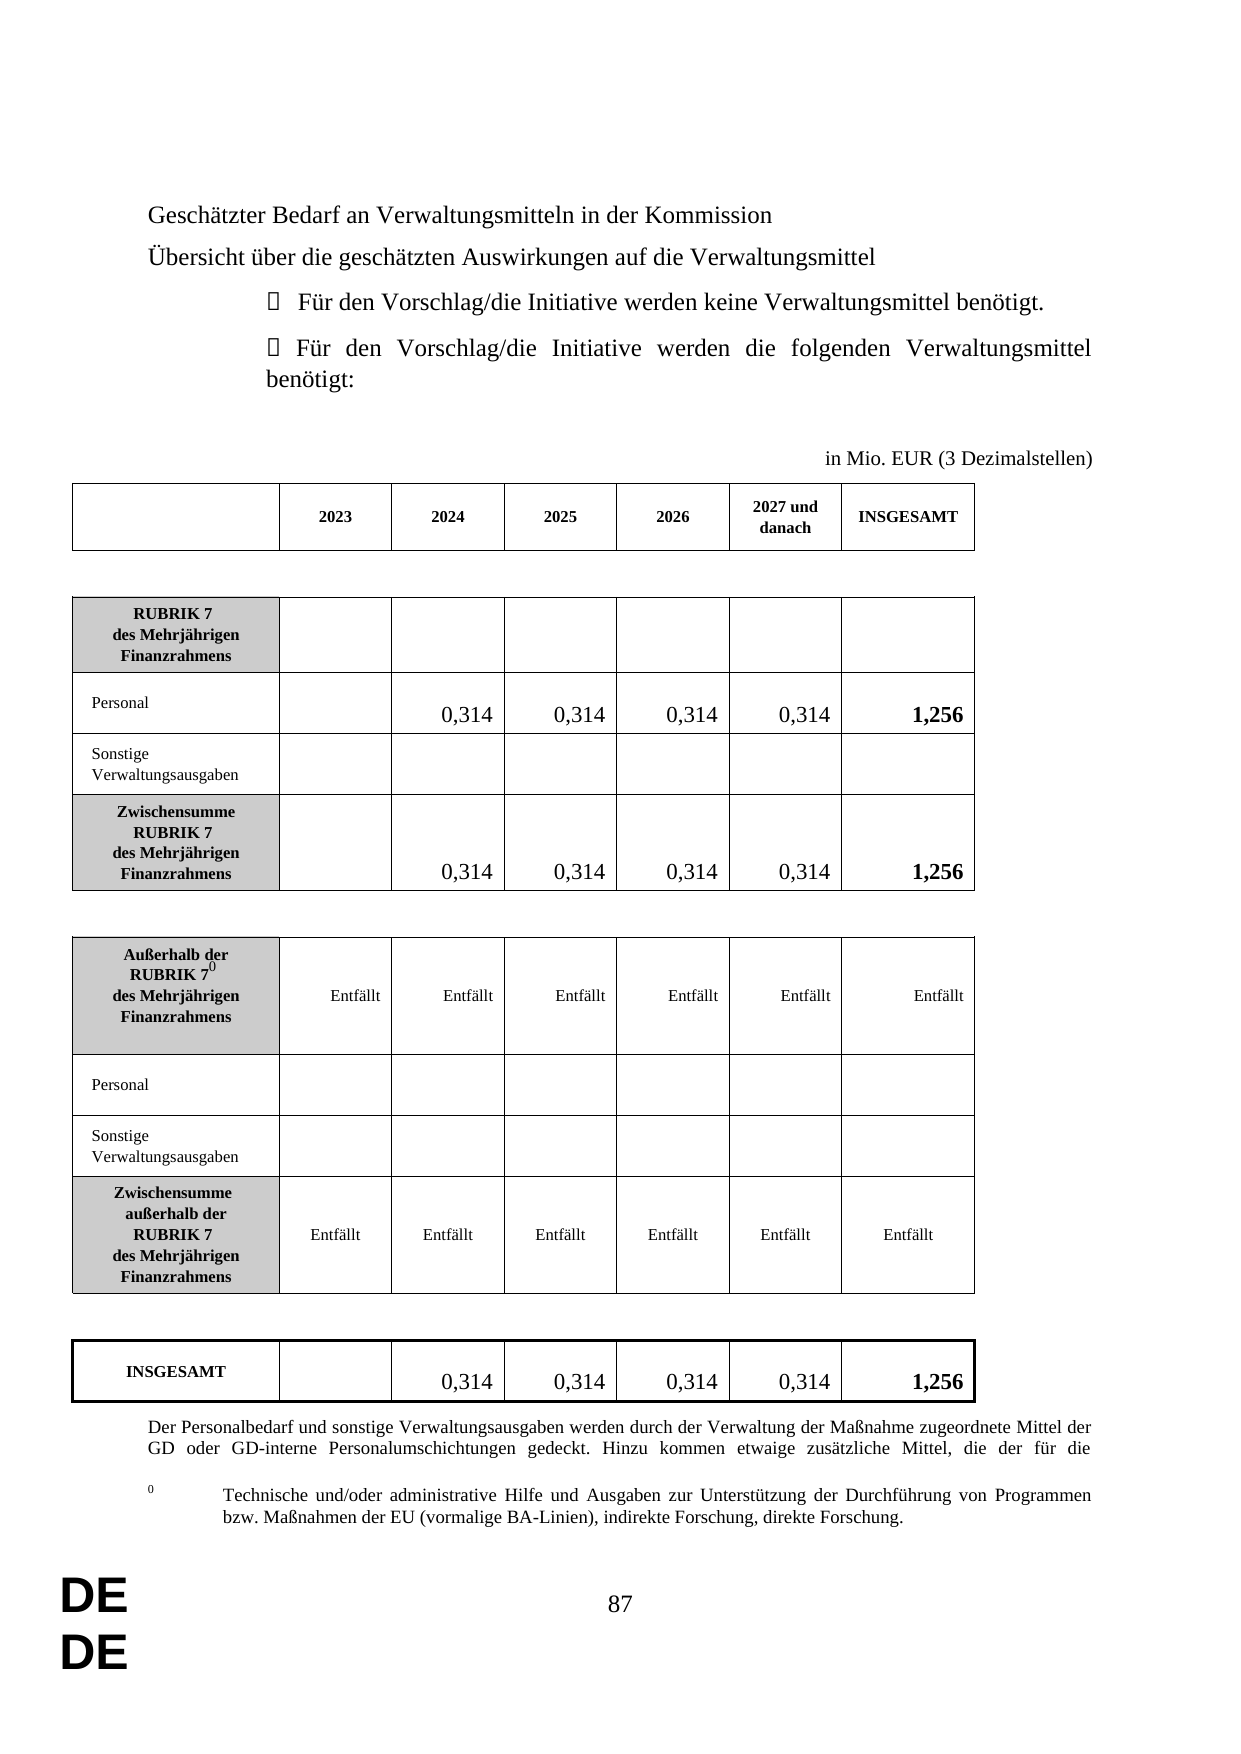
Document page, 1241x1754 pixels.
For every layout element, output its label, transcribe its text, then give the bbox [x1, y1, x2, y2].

table_cell [392, 734, 504, 794]
table_cell [842, 1116, 974, 1176]
table_cell [392, 1116, 504, 1176]
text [148, 1416, 1092, 1459]
table_header 1,256 [842, 1342, 973, 1400]
table_cell [730, 1055, 841, 1114]
table_cell [617, 1116, 729, 1176]
table_cell 1,256 [842, 795, 974, 890]
table_cell [730, 1116, 841, 1176]
table_cell Zwischensumme RUBRIK 7 des Mehrjährigen Finanzrahmens [73, 795, 279, 890]
table_cell Personal [73, 1055, 279, 1114]
table_cell 0,314 [730, 673, 841, 733]
table_cell [505, 1116, 616, 1176]
table_header RUBRIK 7 des Mehrjährigen Finanzrahmens [73, 598, 279, 672]
table_cell [392, 1055, 504, 1114]
table_header Entfällt [617, 938, 729, 1054]
table_header Entfällt [505, 938, 616, 1054]
table_cell [280, 1055, 391, 1114]
table_header 0,314 [392, 1342, 504, 1400]
text  Für den Vorschlag/die Initiative werden keine Verwaltungsmittel benötigt. [266, 283, 1092, 317]
table_cell 0,314 [392, 795, 504, 890]
table_header 0,314 [617, 1342, 729, 1400]
table_cell [505, 734, 616, 794]
table_cell [730, 734, 841, 794]
table_cell [842, 1055, 974, 1114]
table_cell [280, 1116, 391, 1176]
table_header INSGESAMT [842, 484, 974, 550]
table_header [280, 1342, 391, 1400]
table_cell [280, 734, 391, 794]
table_cell [280, 795, 391, 890]
table_cell Sonstige Verwaltungsausgaben [73, 734, 279, 794]
table_header INSGESAMT [74, 1342, 279, 1400]
table_header [73, 484, 279, 550]
table_header Entfällt [280, 938, 391, 1054]
table_header 0,314 [505, 1342, 616, 1400]
table_header 2025 [505, 484, 616, 550]
table_cell 0,314 [505, 795, 616, 890]
table_cell Entfällt [392, 1177, 504, 1293]
text in Mio. EUR (3 Dezimalstellen) [148, 446, 1092, 470]
table_cell [280, 673, 391, 733]
table_cell Zwischensumme außerhalb der RUBRIK 7 des Mehrjährigen Finanzrahmens [73, 1177, 279, 1293]
table_cell Entfällt [617, 1177, 729, 1293]
table_header [505, 598, 616, 672]
table_header Entfällt [392, 938, 504, 1054]
table_header Entfällt [730, 938, 841, 1054]
table_cell Entfällt [280, 1177, 391, 1293]
text  Für den Vorschlag/die Initiative werden die folgenden Verwaltungsmittel benötigt: [266, 330, 1092, 392]
table_cell Entfällt [842, 1177, 974, 1293]
table_header [617, 598, 729, 672]
table_header Außerhalb der RUBRIK 7 des Mehrjährigen Finanzrahmens [73, 938, 279, 1054]
table_cell [617, 734, 729, 794]
table_cell Entfällt [730, 1177, 841, 1293]
table_cell 0,314 [617, 795, 729, 890]
table_cell Personal [73, 673, 279, 733]
text Übersicht über die geschätzten Auswirkungen auf die Verwaltungsmittel [148, 242, 1092, 271]
table_cell Entfällt [505, 1177, 616, 1293]
table_cell [842, 734, 974, 794]
table_cell Sonstige Verwaltungsausgaben [73, 1116, 279, 1176]
table_cell 0,314 [730, 795, 841, 890]
table_header [730, 598, 841, 672]
table_header 2026 [617, 484, 729, 550]
table_header [392, 598, 504, 672]
text Geschätzter Bedarf an Verwaltungsmitteln in der Kommission [148, 201, 1092, 229]
table_header 2027 und danach [730, 484, 841, 550]
table_header [280, 598, 391, 672]
table_cell 1,256 [842, 673, 974, 733]
table_cell [617, 1055, 729, 1114]
table_cell 0,314 [392, 673, 504, 733]
table_header Entfällt [842, 938, 974, 1054]
table_header [842, 598, 974, 672]
table_header 2023 [280, 484, 391, 550]
table_header 2024 [392, 484, 504, 550]
table_header 0,314 [730, 1342, 841, 1400]
table_cell 0,314 [617, 673, 729, 733]
table_cell [505, 1055, 616, 1114]
table_cell 0,314 [505, 673, 616, 733]
